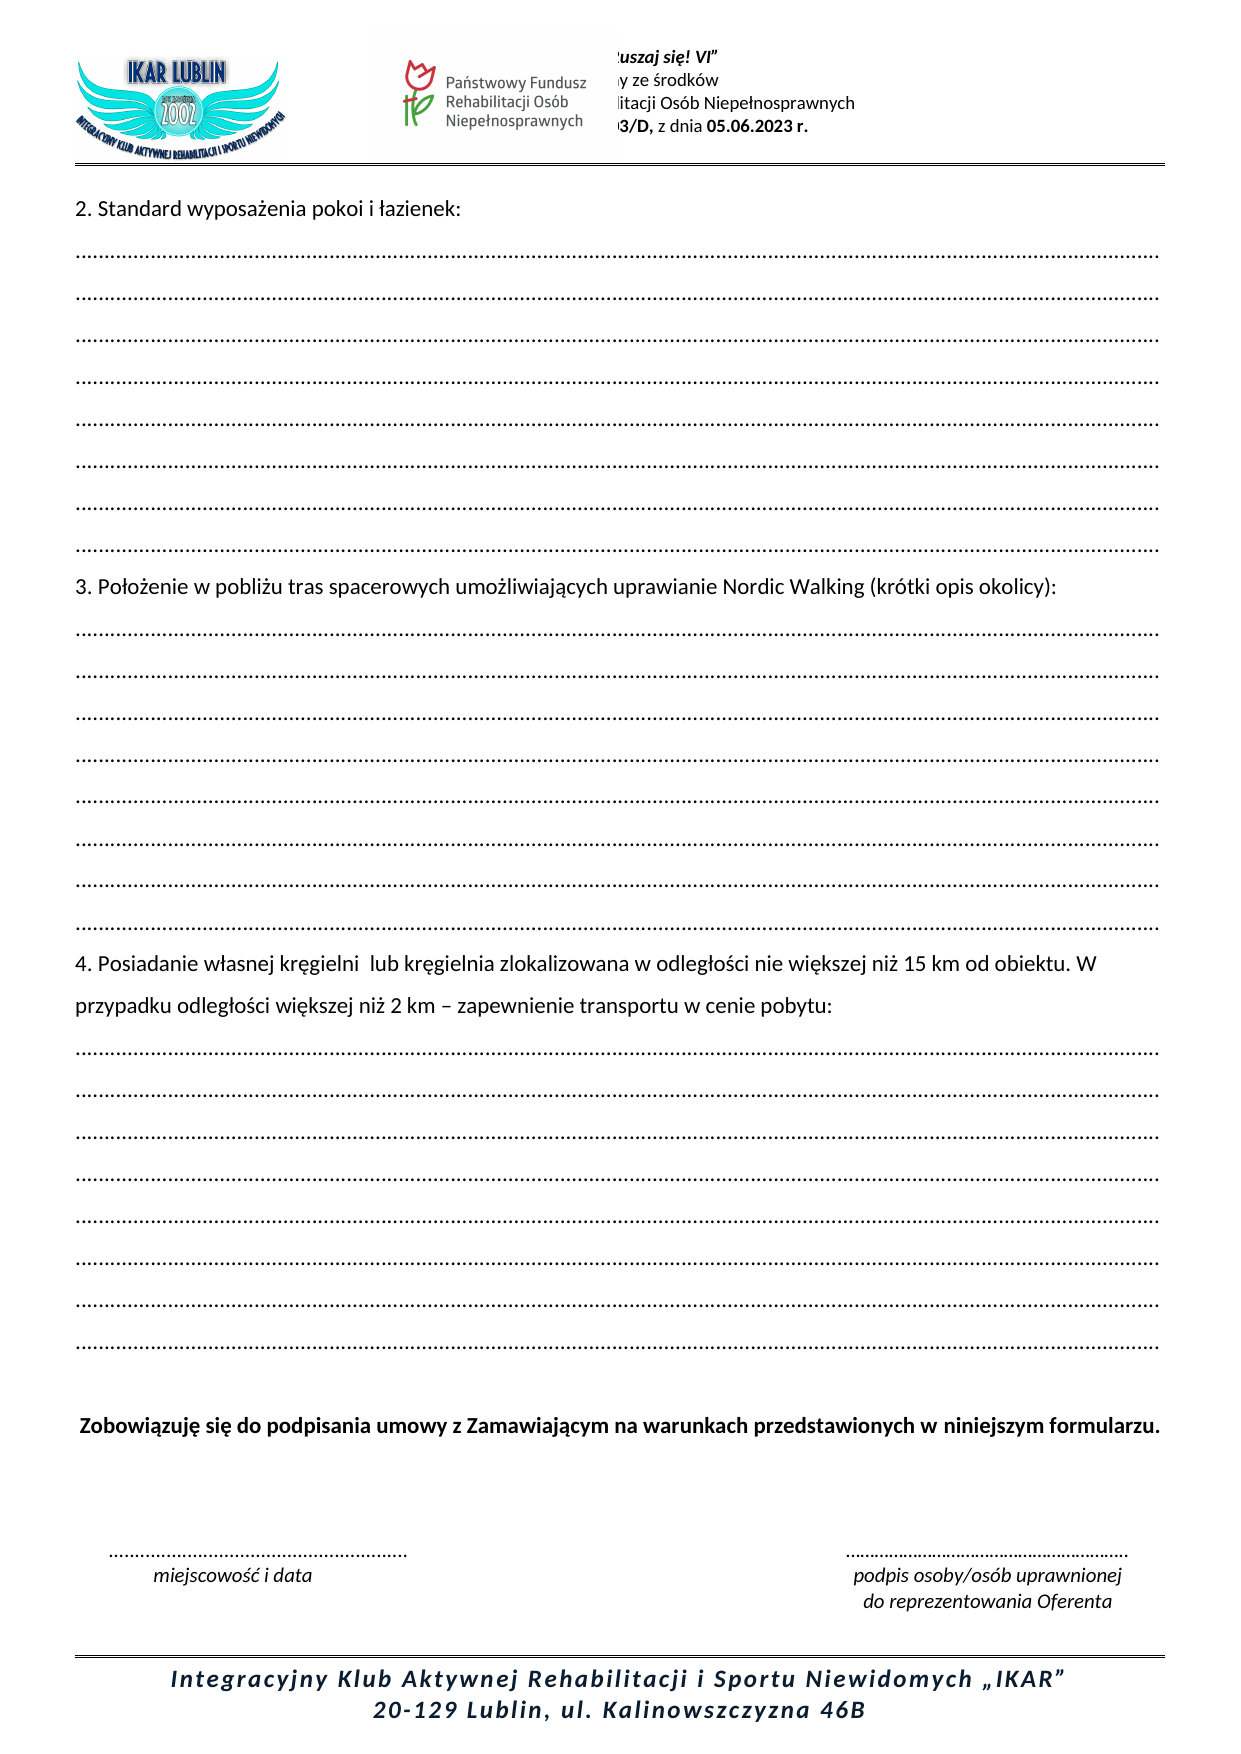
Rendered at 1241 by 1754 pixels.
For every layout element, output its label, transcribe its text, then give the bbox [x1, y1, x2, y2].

text ............................................................................................................................................................................................ [75, 446, 1165, 474]
list Położenie w pobliżu tras spacerowych umożliwiających uprawianie Nordic Walking (krótki opis okolicy): [75, 572, 1165, 600]
picture [370, 29, 618, 161]
text ............................................................................................................................................................................................ [75, 1285, 1165, 1313]
text ............................................................................................................................................................................................ [75, 488, 1165, 516]
text ............................................................................................................................................................................................ [75, 740, 1165, 768]
text ............................................................................................................................................................................................ [75, 908, 1165, 936]
text ............................................................................................................................................................................................ [75, 362, 1165, 390]
text ............................................................................................................................................................................................ [75, 1117, 1165, 1146]
text ............................................................................................................................................................................................ [75, 530, 1165, 558]
text Zobowiązuję się do podpisania umowy z Zamawiającym na warunkach przedstawionych w niniejszym formularzu. [75, 1411, 1165, 1439]
text ............................................................................................................................................................................................ [75, 824, 1165, 852]
text ............................................................................................................................................................................................ [75, 1243, 1165, 1271]
text ............................................................................................................................................................................................ ............................................................................................................................................................................................ [75, 1033, 1165, 1103]
text ............................................................................................................................................................................................ [75, 404, 1165, 432]
list Posiadanie własnej kręgielni lub kręgielnia zlokalizowana w odległości nie większej niż 15 km od obiektu. W przypadku odległości większej niż 2 km – zapewnienie transportu w cenie pobytu: [75, 949, 1165, 1019]
list Standard wyposażenia pokoi i łazienek: [75, 194, 1165, 222]
text ............................................................................................................................................................................................ [75, 1327, 1165, 1355]
text ............................................................................................................................................................................................ [75, 866, 1165, 894]
text ........................................................................................................................................................................................................................................................................................................................................................................................ [75, 1159, 1165, 1229]
text ......................................................... ………………………………………………….. [75, 1537, 1165, 1563]
text ........................................................................................................................................................................................................................................................................................................................................................................................ ............................................................................................................................................................................................ [75, 614, 1165, 726]
text ............................................................................................................................................................................................ [75, 782, 1165, 810]
picture [75, 55, 287, 161]
text miejscowość i data podpis osoby/osób uprawnionej [75, 1563, 1165, 1588]
text do reprezentowania Oferenta [739, 1588, 1165, 1613]
text ........................................................................................................................................................................................................................................................................................................................................................................................ ............................................................................................................................................................................................ [75, 236, 1165, 348]
